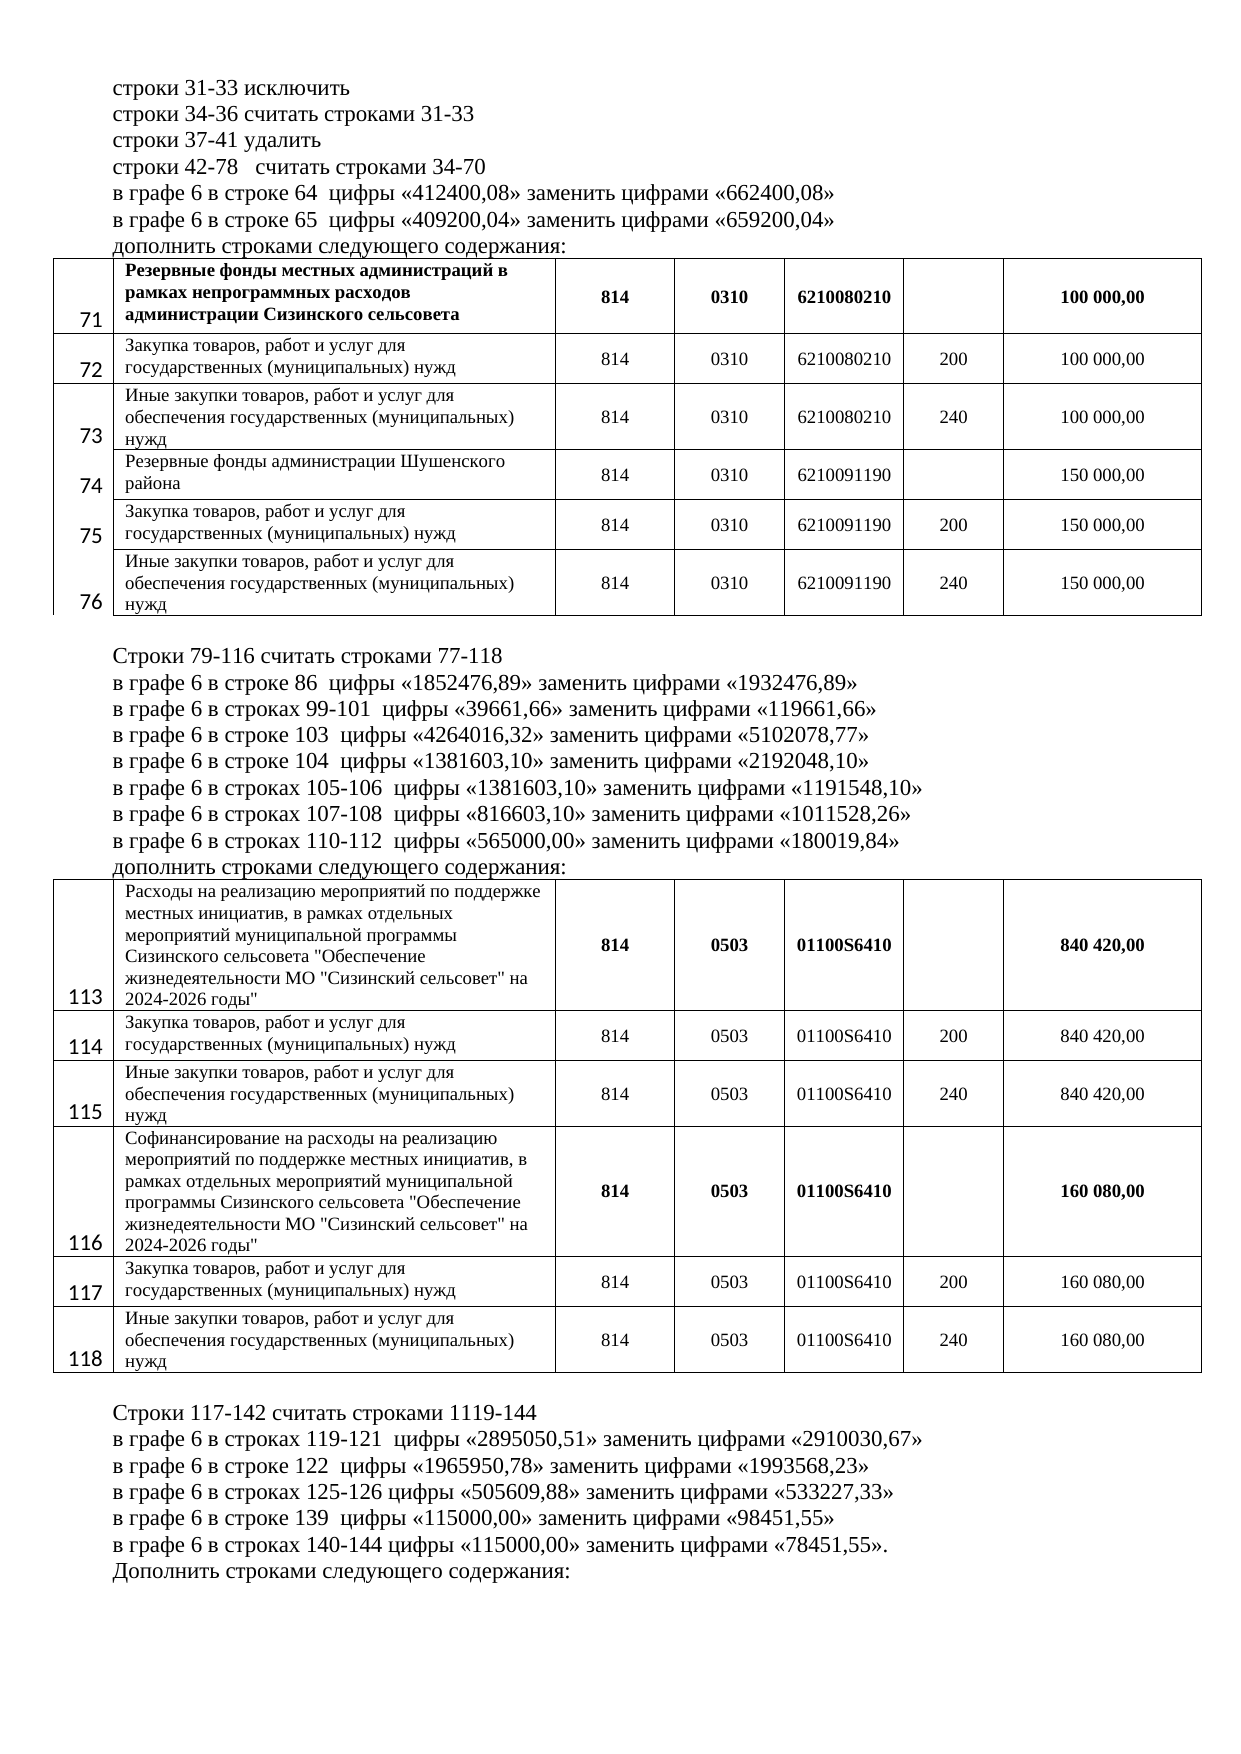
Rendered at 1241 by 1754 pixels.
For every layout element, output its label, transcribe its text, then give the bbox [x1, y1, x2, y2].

table_cell 160 080,00 [1004, 1127, 1201, 1256]
table_cell Иные закупки товаров, работ и услуг для обеспечения государственных (муниципальных) нужд [114, 550, 555, 615]
table_cell Резервные фонды администрации Шушенского района [114, 450, 555, 499]
table_cell 115 [54, 1061, 113, 1126]
text в графе 6 в строках 110-112 цифры «565000,00» заменить цифрами «180019,84» [112, 827, 1128, 853]
text в графе 6 в строке 104 цифры «1381603,10» заменить цифрами «2192048,10» [112, 748, 1128, 774]
table_cell 6210080210 [785, 384, 903, 449]
text в графе 6 в строках 105-106 цифры «1381603,10» заменить цифрами «1191548,10» [112, 774, 1128, 800]
text в графе 6 в строках 107-108 цифры «816603,10» заменить цифрами «1011528,26» [112, 800, 1128, 827]
table_header 100 000,00 [1004, 259, 1201, 333]
table_cell 814 [556, 1011, 674, 1060]
table_header Расходы на реализацию мероприятий по поддержке местных инициатив, в рамках отдельных мероприятий муниципальной программы Сизинского сельсовета "Обеспечение жизнедеятельности МО "Сизинский сельсовет" на 2024-2026 годы" [114, 880, 555, 1010]
table_cell 100 000,00 [1004, 384, 1201, 449]
table_cell 0503 [675, 1127, 784, 1256]
text строки 37-41 удалить [112, 127, 1128, 153]
table_header [904, 259, 1003, 333]
text в графе 6 в строках 99-101 цифры «39661,66» заменить цифрами «119661,66» [112, 695, 1128, 721]
table_cell 01100S6410 [785, 1257, 903, 1306]
table_cell 240 [904, 384, 1003, 449]
table_header 6210080210 [785, 259, 903, 333]
table_cell Иные закупки товаров, работ и услуг для обеспечения государственных (муниципальных) нужд [114, 1061, 555, 1126]
table_cell 0503 [675, 1257, 784, 1306]
text дополнить строками следующего содержания: [112, 853, 1128, 879]
text строки 42-78 считать строками 34-70 [112, 153, 1128, 179]
text в графе 6 в строке 64 цифры «412400,08» заменить цифрами «662400,08» [112, 179, 1128, 206]
table_cell 01100S6410 [785, 1061, 903, 1126]
table_cell 0310 [675, 500, 784, 549]
table_header Резервные фонды местных администраций в рамках непрограммных расходов администрации Сизинского сельсовета [114, 259, 555, 333]
table_header 814 [556, 880, 674, 1010]
table_cell 814 [556, 1307, 674, 1372]
table_cell 0503 [675, 1061, 784, 1126]
table_cell 100 000,00 [1004, 334, 1201, 383]
table_cell 72 [54, 334, 113, 383]
table_cell Закупка товаров, работ и услуг для государственных (муниципальных) нужд [114, 334, 555, 383]
table_cell Закупка товаров, работ и услуг для государственных (муниципальных) нужд [114, 500, 555, 549]
table_cell 0503 [675, 1011, 784, 1060]
table_cell 01100S6410 [785, 1307, 903, 1372]
table_cell 75 [54, 499, 113, 549]
table_cell 160 080,00 [1004, 1307, 1201, 1372]
table_cell 240 [904, 550, 1003, 615]
table_header 840 420,00 [1004, 880, 1201, 1010]
table_cell 814 [556, 1257, 674, 1306]
table_header 113 [54, 880, 113, 1010]
table_header [904, 880, 1003, 1010]
table_cell 200 [904, 500, 1003, 549]
table_cell 814 [556, 450, 674, 499]
table_cell 240 [904, 1061, 1003, 1126]
table_header 01100S6410 [785, 880, 903, 1010]
table_cell 01100S6410 [785, 1127, 903, 1256]
text в графе 6 в строках 119-121 цифры «2895050,51» заменить цифрами «2910030,67» [112, 1425, 1128, 1452]
text в графе 6 в строках 125-126 цифры «505609,88» заменить цифрами «533227,33» [112, 1478, 1128, 1504]
table_cell 200 [904, 1257, 1003, 1306]
table_header 0503 [675, 880, 784, 1010]
table_cell 240 [904, 1307, 1003, 1372]
table_cell Софинансирование на расходы на реализацию мероприятий по поддержке местных инициатив, в рамках отдельных мероприятий муниципальной программы Сизинского сельсовета "Обеспечение жизнедеятельности МО "Сизинский сельсовет" на 2024-2026 годы" [114, 1127, 555, 1256]
table_cell 0310 [675, 450, 784, 499]
table_cell 200 [904, 334, 1003, 383]
text Строки 79-116 считать строками 77-118 [112, 642, 1128, 668]
table_cell [904, 1127, 1003, 1256]
table_cell 840 420,00 [1004, 1011, 1201, 1060]
text в графе 6 в строке 86 цифры «1852476,89» заменить цифрами «1932476,89» [112, 668, 1128, 695]
table_cell 6210091190 [785, 550, 903, 615]
table_cell 814 [556, 500, 674, 549]
table_cell 6210080210 [785, 334, 903, 383]
text в графе 6 в строке 65 цифры «409200,04» заменить цифрами «659200,04» [112, 206, 1128, 232]
table_cell Закупка товаров, работ и услуг для государственных (муниципальных) нужд [114, 1257, 555, 1306]
table_cell 0310 [675, 550, 784, 615]
table_cell 0503 [675, 1307, 784, 1372]
table_cell 814 [556, 1061, 674, 1126]
table_cell 114 [54, 1011, 113, 1060]
table_cell 0310 [675, 334, 784, 383]
table_cell Иные закупки товаров, работ и услуг для обеспечения государственных (муниципальных) нужд [114, 1307, 555, 1372]
table_cell 74 [54, 449, 113, 499]
text строки 31-33 исключить [112, 74, 1128, 100]
table_cell Иные закупки товаров, работ и услуг для обеспечения государственных (муниципальных) нужд [114, 384, 555, 449]
table_cell 150 000,00 [1004, 500, 1201, 549]
text в графе 6 в строке 139 цифры «115000,00» заменить цифрами «98451,55» [112, 1504, 1128, 1531]
table_cell 01100S6410 [785, 1011, 903, 1060]
table_cell 0310 [675, 384, 784, 449]
table_cell 200 [904, 1011, 1003, 1060]
table_cell 160 080,00 [1004, 1257, 1201, 1306]
table_cell 76 [54, 549, 113, 615]
table_header 814 [556, 259, 674, 333]
table_cell [904, 450, 1003, 499]
text дополнить строками следующего содержания: [112, 232, 1128, 258]
text строки 34-36 считать строками 31-33 [112, 100, 1128, 127]
table_cell 150 000,00 [1004, 450, 1201, 499]
table_header 71 [54, 259, 113, 333]
table_header 0310 [675, 259, 784, 333]
table_cell 6210091190 [785, 500, 903, 549]
table_cell 814 [556, 334, 674, 383]
table_cell 73 [54, 384, 113, 449]
table_cell 814 [556, 550, 674, 615]
table_cell 117 [54, 1257, 113, 1306]
table_cell 814 [556, 1127, 674, 1256]
table_cell 116 [54, 1127, 113, 1256]
text Строки 117-142 считать строками 1119-144 [112, 1399, 1128, 1425]
text Дополнить строками следующего содержания: [112, 1557, 1128, 1583]
text в графе 6 в строках 140-144 цифры «115000,00» заменить цифрами «78451,55». [112, 1531, 1128, 1557]
table_cell 814 [556, 384, 674, 449]
text в графе 6 в строке 103 цифры «4264016,32» заменить цифрами «5102078,77» [112, 721, 1128, 748]
table_cell Закупка товаров, работ и услуг для государственных (муниципальных) нужд [114, 1011, 555, 1060]
table_cell 840 420,00 [1004, 1061, 1201, 1126]
table_cell 150 000,00 [1004, 550, 1201, 615]
table_cell 6210091190 [785, 450, 903, 499]
text в графе 6 в строке 122 цифры «1965950,78» заменить цифрами «1993568,23» [112, 1452, 1128, 1478]
table_cell 118 [54, 1307, 113, 1372]
